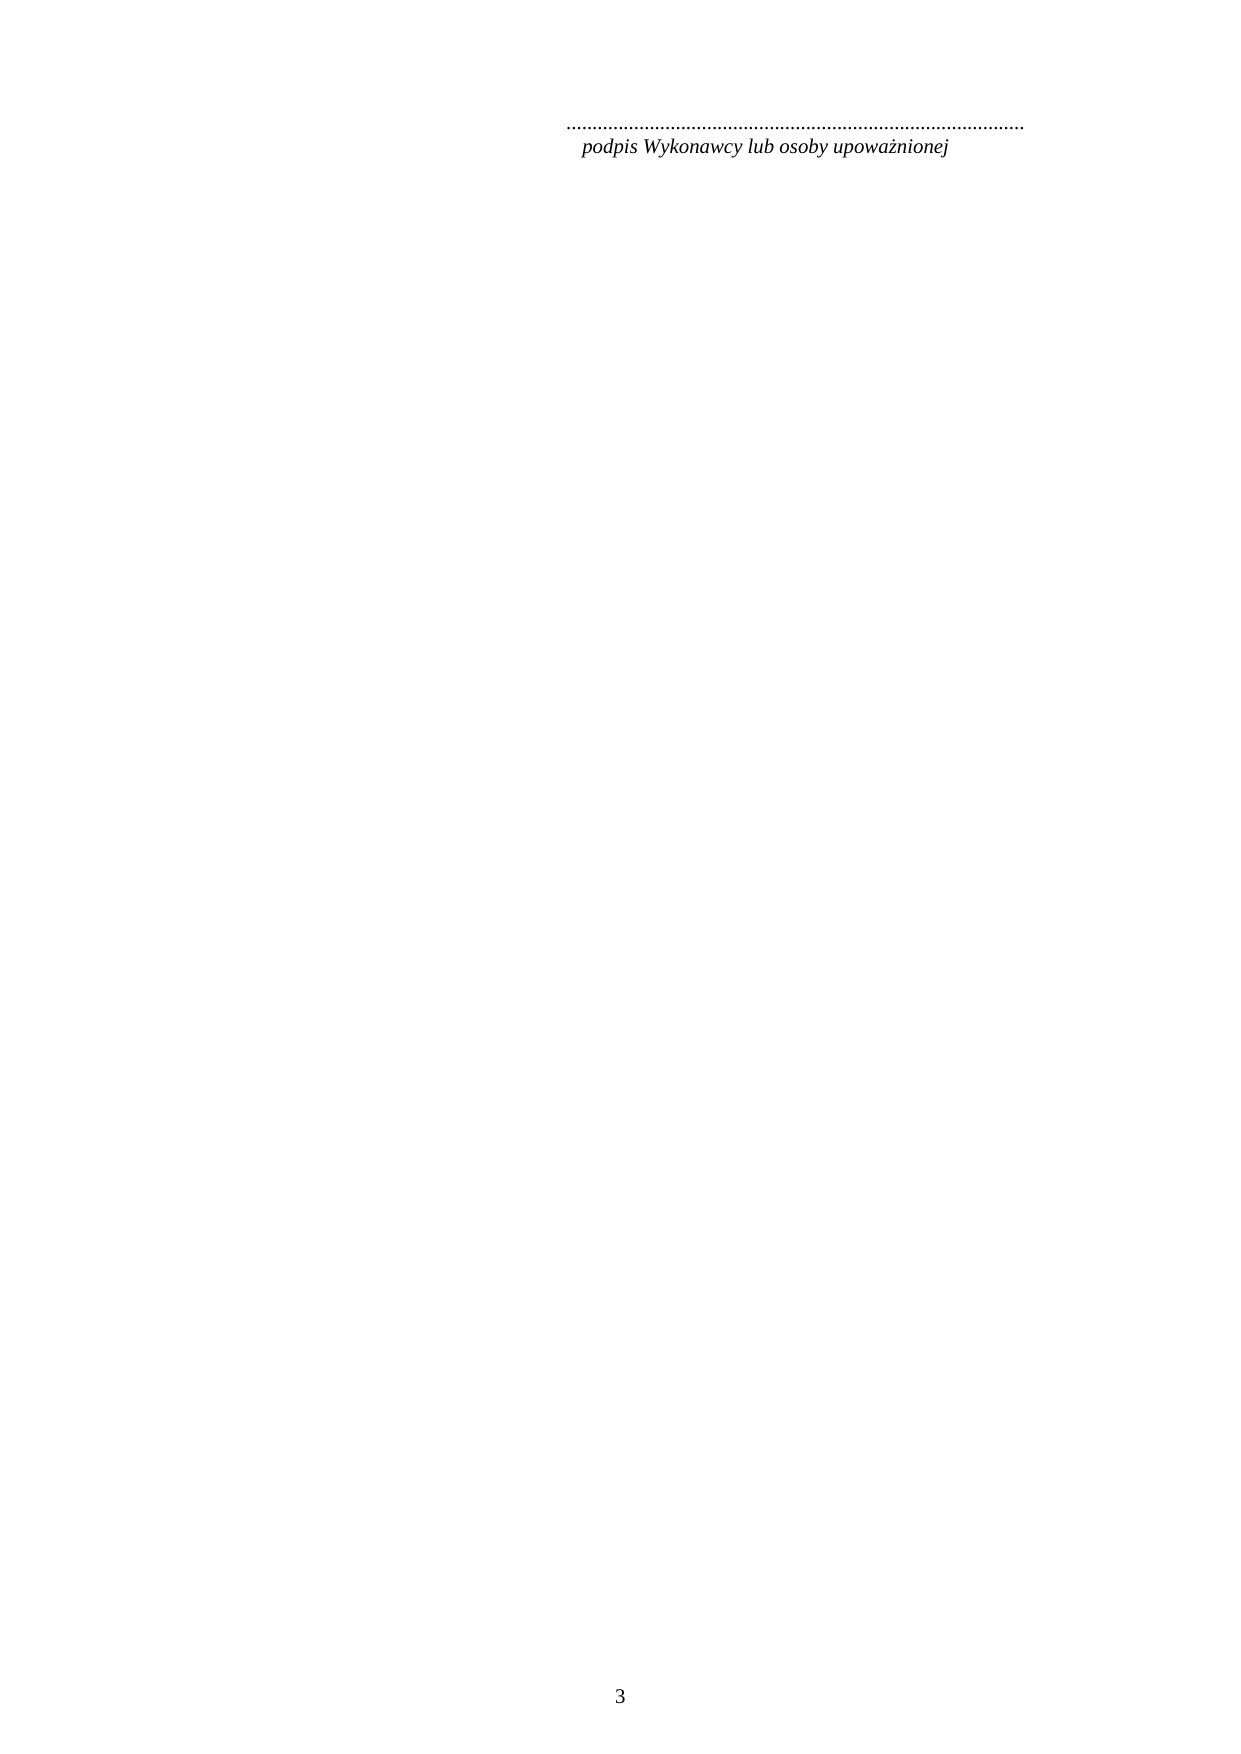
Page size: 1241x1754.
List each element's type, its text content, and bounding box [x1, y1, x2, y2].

text podpis Wykonawcy lub osoby upoważnionej [487, 134, 1122, 158]
text ........................................................................................ [487, 110, 1122, 134]
